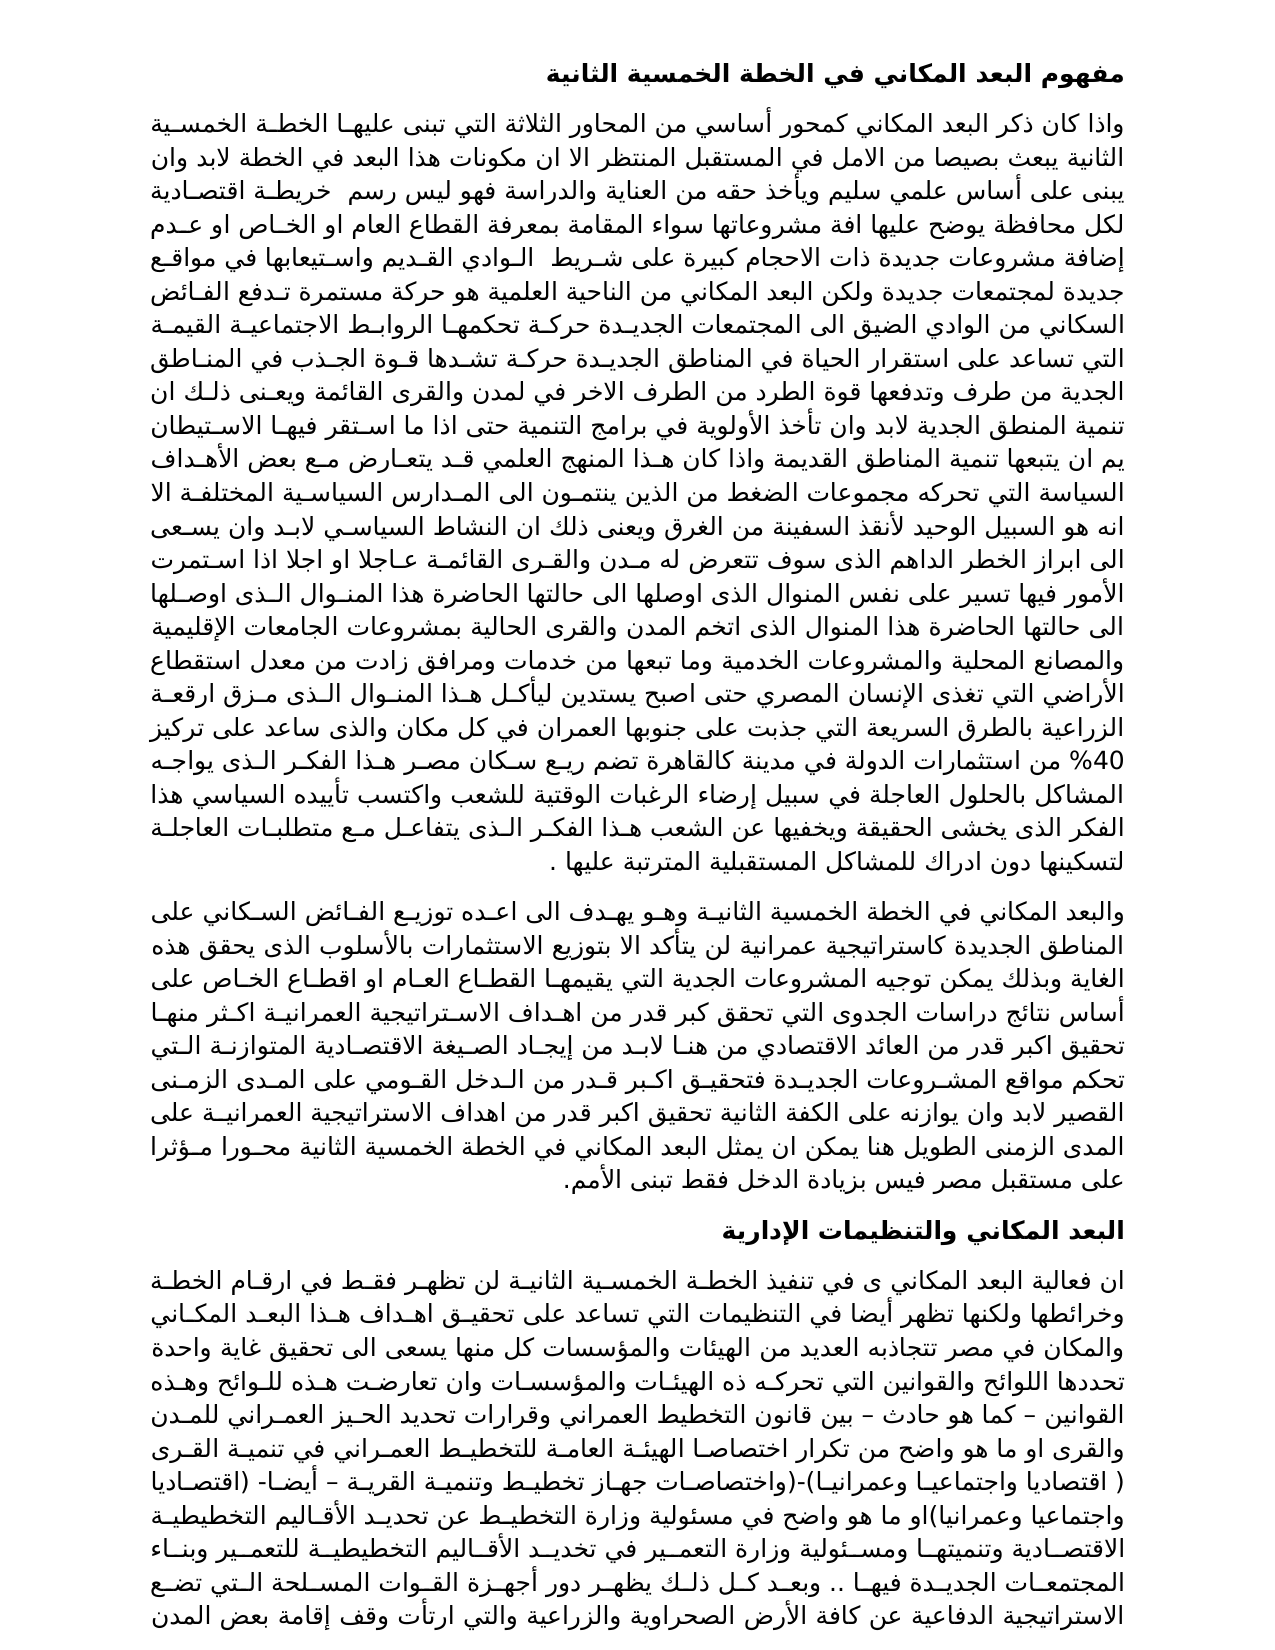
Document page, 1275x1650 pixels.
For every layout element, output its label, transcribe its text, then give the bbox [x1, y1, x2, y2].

text والبعد المكاني في الخطة الخمسية الثانية وهو يهدف الى اعده توزيع الفائض السكاني على المناطق الجديدة كاستراتيجية عمرانية لن يتأكد الا بتوزيع الاستثمارات بالأسلوب الذى يحقق هذه الغاية وبذلك يمكن توجيه المشروعات الجدية التي يقيمها القطاع العام او اقطاع الخاص على أساس نتائج دراسات الجدوى التي تحقق كبر قدر من اهداف الاستراتيجية العمرانية اكثر منها تحقيق اكبر قدر من العائد الاقتصادي من هنا لابد من إيجاد الصيغة الاقتصادية المتوازنة التي تحكم مواقع المشروعات الجديدة فتحقيق اكبر قدر من الدخل القومي على المدى الزمنى القصير لابد وان يوازنه على الكفة الثانية تحقيق اكبر قدر من اهداف الاستراتيجية العمرانية على المدى الزمنى الطويل هنا يمكن ان يمثل البعد المكاني في الخطة الخمسية الثانية محورا مؤثرا على مستقبل مصر فيس بزيادة الدخل فقط تبنى الأمم. [150, 897, 1125, 1195]
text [150, 1266, 1125, 1631]
text واذا كان ذكر البعد المكاني كمحور أساسي من المحاور الثلاثة التي تبنى عليها الخطة الخمسية الثانية يبعث بصيصا من الامل في المستقبل المنتظر الا ان مكونات هذا البعد في الخطة لابد وان يبنى على أساس علمي سليم ويأخذ حقه من العناية والدراسة فهو ليس رسم خريطة اقتصادية لكل محافظة يوضح عليها افة مشروعاتها سواء المقامة بمعرفة القطاع العام او الخاص او عدم إضافة مشروعات جديدة ذات الاحجام كبيرة على شريط الوادي القديم واستيعابها في مواقع جديدة لمجتمعات جديدة ولكن البعد المكاني من الناحية العلمية هو حركة مستمرة تدفع الفائض السكاني من الوادي الضيق الى المجتمعات الجديدة حركة تحكمها الروابط الاجتماعية القيمة التي تساعد على استقرار الحياة في المناطق الجديدة حركة تشدها قوة الجذب في المناطق الجدية من طرف وتدفعها قوة الطرد من الطرف الاخر في لمدن والقرى القائمة ويعنى ذلك ان تنمية المنطق الجدية لابد وان تأخذ الأولوية في برامج التنمية حتى اذا ما استقر فيها الاستيطان يم ان يتبعها تنمية المناطق القديمة واذا كان هذا المنهج العلمي قد يتعارض مع بعض الأهداف السياسة التي تحركه مجموعات الضغط من الذين ينتمون الى المدارس السياسية المختلفة الا انه هو السبيل الوحيد لأنقذ السفينة من الغرق ويعنى ذلك ان النشاط السياسي لابد وان يسعى الى ابراز الخطر الداهم الذى سوف تتعرض له مدن والقرى القائمة عاجلا او اجلا اذا استمرت الأمور فيها تسير على نفس المنوال الذى اوصلها الى حالتها الحاضرة هذا المنوال الذى اوصلها الى حالتها الحاضرة هذا المنوال الذى اتخم المدن والقرى الحالية بمشروعات الجامعات الإقليمية والمصانع المحلية والمشروعات الخدمية وما تبعها من خدمات ومرافق زادت من معدل استقطاع الأراضي التي تغذى الإنسان المصري حتى اصبح يستدين ليأكل هذا المنوال الذى مزق ارقعة الزراعية بالطرق السريعة التي جذبت على جنوبها العمران في كل مكان والذى ساعد على تركيز 40% من استثمارات الدولة في مدينة كالقاهرة تضم ريع سكان مصر هذا الفكر الذى يواجه المشاكل بالحلول العاجلة في سبيل إرضاء الرغبات الوقتية للشعب واكتسب تأييده السياسي هذا الفكر الذى يخشى الحقيقة ويخفيها عن الشعب هذا الفكر الذى يتفاعل مع متطلبات العاجلة لتسكينها دون ادراك للمشاكل المستقبلية المترتبة عليها . [150, 109, 1125, 876]
text مفهوم البعد المكاني في الخطة الخمسية الثانية [150, 59, 1125, 88]
text البعد المكاني والتنظيمات الإدارية [150, 1216, 1125, 1245]
